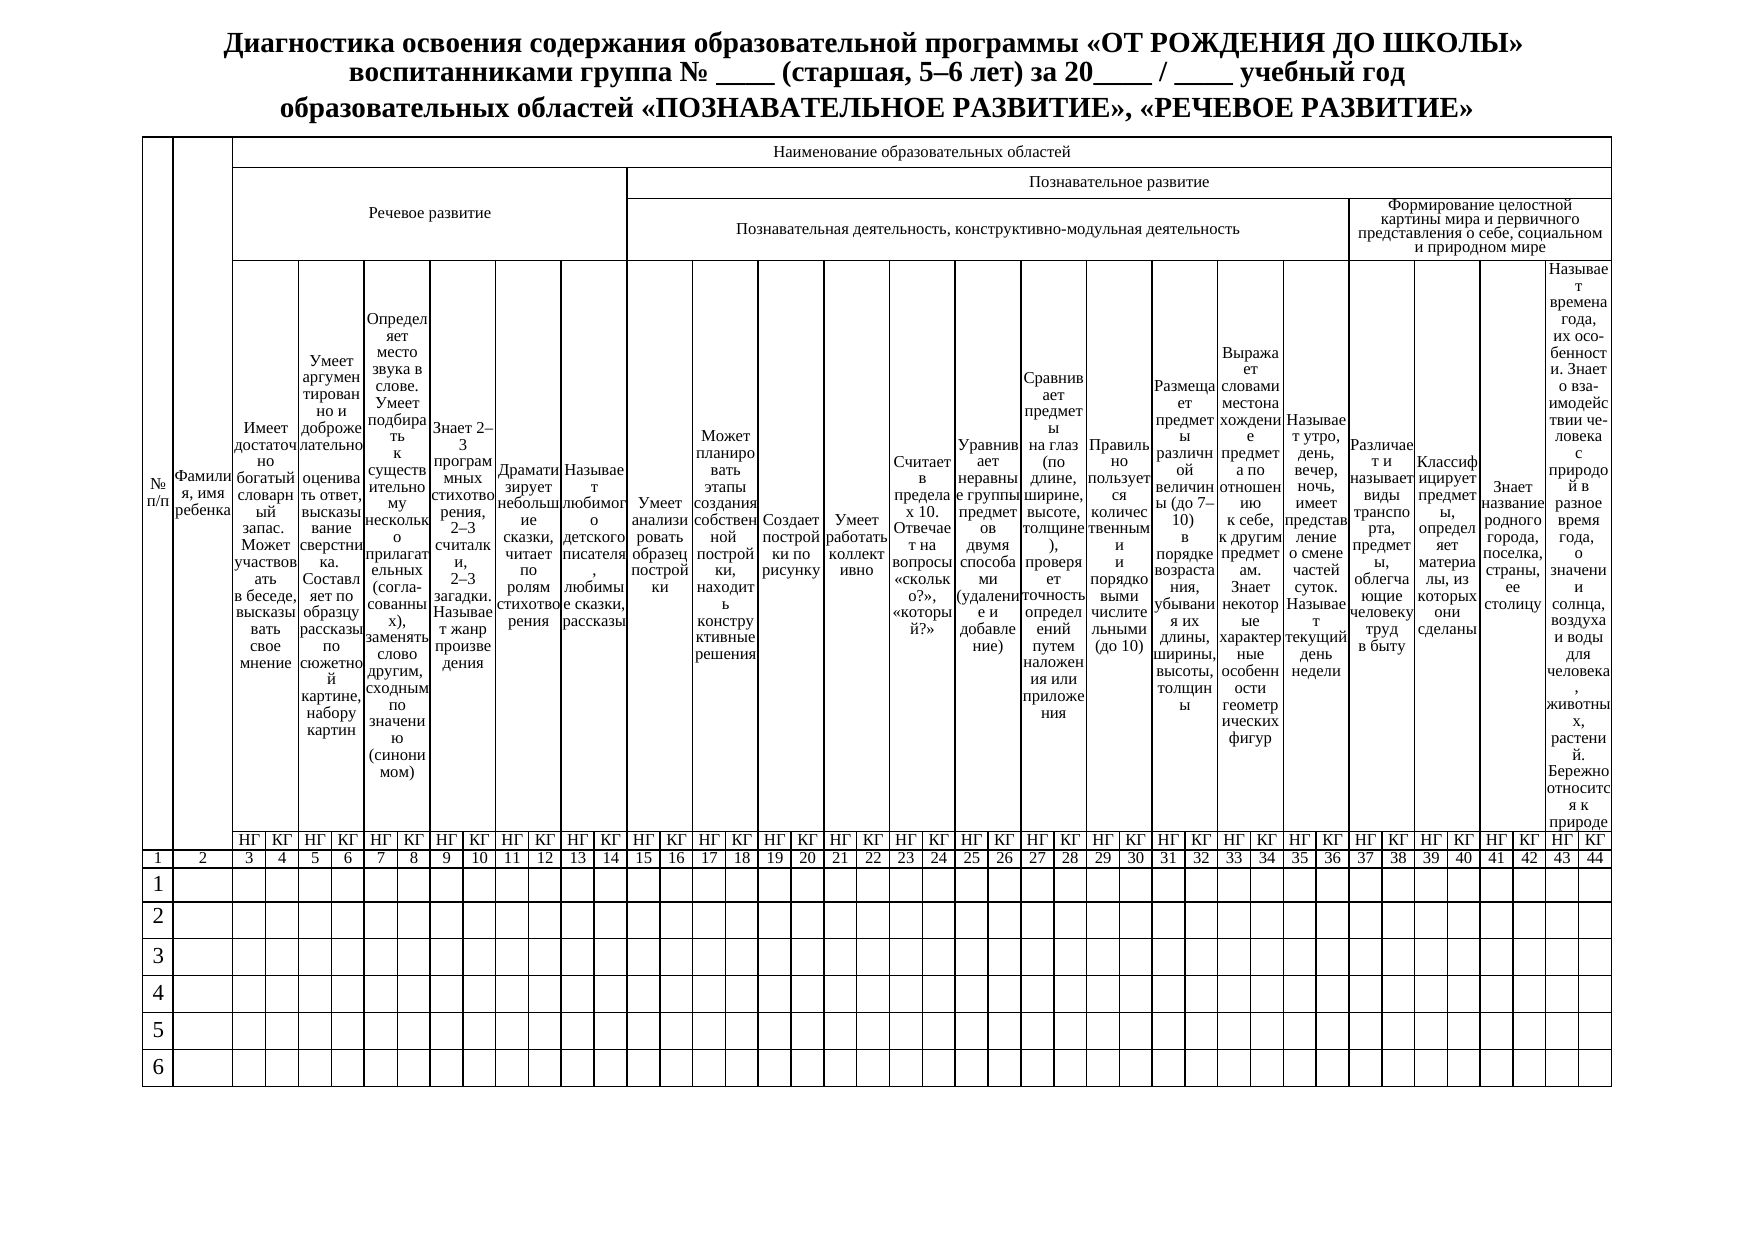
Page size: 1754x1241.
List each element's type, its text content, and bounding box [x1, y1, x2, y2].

table_cell [233, 1013, 265, 1049]
table_cell 33 [1218, 851, 1250, 867]
table_cell [1120, 903, 1151, 938]
table_cell НГ [1087, 832, 1119, 849]
table_cell 5 [143, 1013, 172, 1049]
table_cell [266, 1050, 298, 1086]
table_cell [365, 1050, 397, 1086]
table_cell 31 [1153, 851, 1184, 867]
table_cell Определяет место звука в слове. Умеет подбирать к существительному несколько прилагательных (согла- сованных), заменять слово другим, сходным по значению (синонимом) [365, 261, 429, 831]
table_cell [1383, 1013, 1414, 1049]
table_cell КГ [1055, 832, 1086, 849]
table_cell [726, 869, 757, 901]
table_cell 19 [759, 851, 790, 867]
table_cell [726, 976, 757, 1012]
table_cell Правильно пользуется количественными и порядковыми числительными (до 10) [1087, 261, 1151, 831]
table_cell [1251, 976, 1283, 1012]
table_cell НГ [890, 832, 922, 849]
table_cell [628, 939, 659, 975]
table_cell [661, 1013, 692, 1049]
table_cell [1448, 1050, 1479, 1086]
table_cell [332, 903, 363, 938]
table_cell НГ [299, 832, 331, 849]
table_cell [726, 1013, 757, 1049]
table_cell [1153, 939, 1184, 975]
table_cell КГ [1120, 832, 1151, 849]
table_cell [1350, 1013, 1381, 1049]
table_cell КГ [464, 832, 495, 849]
table_cell [233, 869, 265, 901]
table_cell [825, 1013, 856, 1049]
table_cell [174, 939, 232, 975]
table_cell [628, 976, 659, 1012]
table_cell [1448, 939, 1479, 975]
table_cell [628, 869, 659, 901]
table_cell [1022, 869, 1053, 901]
table_cell [693, 903, 725, 938]
table_cell [1317, 903, 1348, 938]
table_cell Создает постройки по рисунку [759, 261, 823, 831]
table_cell [431, 1013, 462, 1049]
table_cell [1218, 1013, 1250, 1049]
table_cell [529, 1013, 560, 1049]
table_cell [1186, 1050, 1217, 1086]
table_cell [365, 869, 397, 901]
table_cell КГ [1383, 832, 1414, 849]
table_cell [825, 939, 856, 975]
table_cell [1284, 976, 1315, 1012]
table_cell 6 [143, 1050, 172, 1086]
table_cell 30 [1120, 851, 1151, 867]
table_cell [1251, 939, 1283, 975]
table_cell [1055, 869, 1086, 901]
table_cell 8 [398, 851, 429, 867]
table_cell [595, 1050, 626, 1086]
table_cell [890, 869, 922, 901]
table_cell КГ [989, 832, 1020, 849]
table_cell [1055, 976, 1086, 1012]
table_cell 11 [496, 851, 528, 867]
table_cell [1317, 1050, 1348, 1086]
table_cell [431, 939, 462, 975]
table_cell [1481, 1050, 1512, 1086]
table_cell [299, 1050, 331, 1086]
table_cell [398, 976, 429, 1012]
table_cell [693, 869, 725, 901]
table_cell [759, 903, 790, 938]
table_cell 28 [1055, 851, 1086, 867]
table_cell [1022, 976, 1053, 1012]
table_cell [1546, 903, 1578, 938]
table_cell [365, 939, 397, 975]
table_cell [1579, 903, 1611, 938]
table_cell [1415, 903, 1447, 938]
table_cell [1448, 1013, 1479, 1049]
table_cell Имеет достаточно богатый словарный запас. Может участвовать в беседе, высказывать свое мнение [233, 261, 298, 831]
table_cell [1350, 1050, 1381, 1086]
table_cell [1415, 939, 1447, 975]
table_cell [332, 939, 363, 975]
table_cell [693, 1050, 725, 1086]
table_cell [299, 869, 331, 901]
table_cell [398, 869, 429, 901]
table_cell НГ [1546, 832, 1578, 849]
table_cell [496, 1013, 528, 1049]
table_cell [1087, 903, 1119, 938]
table_cell КГ [857, 832, 889, 849]
table_cell [661, 976, 692, 1012]
table_cell [1087, 939, 1119, 975]
table_cell [1186, 939, 1217, 975]
table_cell [890, 1050, 922, 1086]
table_cell [529, 869, 560, 901]
table_cell [956, 976, 987, 1012]
table_cell [299, 976, 331, 1012]
table_cell КГ [726, 832, 757, 849]
table_cell КГ [661, 832, 692, 849]
table_cell Сравнивает предметы на глаз (по длине, ширине, высоте, толщине), проверяет точность определений путем наложения или приложения [1022, 261, 1086, 831]
table_cell [299, 1013, 331, 1049]
table_cell 42 [1514, 851, 1545, 867]
table_cell 41 [1481, 851, 1512, 867]
text образовательных областей «ПОЗНАВАТЕЛЬНОЕ РАЗВИТИЕ», «РЕЧЕВОЕ РАЗВИТИЕ» [118, 94, 1636, 123]
table_cell [496, 869, 528, 901]
table_cell [956, 869, 987, 901]
table_cell [266, 1013, 298, 1049]
table_cell [174, 1050, 232, 1086]
table_cell Считает в пределах 10. Отвечает на вопросы «сколько?», «который?» [890, 261, 954, 831]
table_cell [464, 903, 495, 938]
table_cell [1251, 1013, 1283, 1049]
table_cell [464, 976, 495, 1012]
table_cell 4 [143, 976, 172, 1012]
table_cell [1120, 939, 1151, 975]
table_cell [529, 903, 560, 938]
table_cell [1546, 1050, 1578, 1086]
table_cell [595, 1013, 626, 1049]
table_cell [431, 903, 462, 938]
table_cell Классифицирует предметы, определяет материалы, из которых они сделаны [1415, 261, 1479, 831]
table_cell [595, 903, 626, 938]
table_cell [989, 869, 1020, 901]
table_cell Познавательная деятельность, конструктивно-модульная деятельность [628, 199, 1348, 259]
table_cell [174, 903, 232, 938]
table_cell [1481, 869, 1512, 901]
table_cell [923, 976, 954, 1012]
table_cell 23 [890, 851, 922, 867]
table_cell Различает и называет виды транспорта, предметы, облегчающие человеку труд в быту [1350, 261, 1414, 831]
table_cell [1218, 869, 1250, 901]
table_cell [726, 903, 757, 938]
table_cell [266, 869, 298, 901]
table_cell КГ [398, 832, 429, 849]
table_cell [398, 1013, 429, 1049]
table_cell [1579, 1050, 1611, 1086]
table_cell [365, 1013, 397, 1049]
table_cell НГ [1153, 832, 1184, 849]
table_cell [1415, 1050, 1447, 1086]
table_cell [1022, 903, 1053, 938]
table_cell [923, 939, 954, 975]
table_cell 3 [233, 851, 265, 867]
table_cell [1546, 939, 1578, 975]
table_cell [1317, 1013, 1348, 1049]
table_cell 34 [1251, 851, 1283, 867]
table_cell НГ [693, 832, 725, 849]
table_cell [857, 869, 889, 901]
table_cell [825, 976, 856, 1012]
table_cell [1153, 903, 1184, 938]
table_cell [1546, 869, 1578, 901]
table_cell [890, 976, 922, 1012]
table_cell КГ [1186, 832, 1217, 849]
table_cell [693, 976, 725, 1012]
table_cell [529, 939, 560, 975]
table_cell [595, 869, 626, 901]
table_cell [1120, 1013, 1151, 1049]
table_cell [299, 939, 331, 975]
table_cell НГ [431, 832, 462, 849]
table_cell [1415, 976, 1447, 1012]
table_cell [1055, 939, 1086, 975]
table_cell НГ [496, 832, 528, 849]
table_cell НГ [1022, 832, 1053, 849]
table_cell [1415, 1013, 1447, 1049]
table_cell Драматизирует небольшие сказки, читает по ролям стихотворения [496, 261, 560, 831]
table_cell [1317, 869, 1348, 901]
table_cell КГ [792, 832, 823, 849]
table_cell [1186, 976, 1217, 1012]
table_cell [1481, 903, 1512, 938]
table_cell [923, 1050, 954, 1086]
table_cell НГ [628, 832, 659, 849]
table_cell [1514, 1050, 1545, 1086]
table_cell [431, 976, 462, 1012]
table_cell [661, 869, 692, 901]
table_cell НГ [1284, 832, 1315, 849]
table_cell 26 [989, 851, 1020, 867]
table_cell [529, 1050, 560, 1086]
table_cell [1218, 1050, 1250, 1086]
table_cell 32 [1186, 851, 1217, 867]
table_cell [1448, 869, 1479, 901]
table_cell [1284, 939, 1315, 975]
table_cell [496, 976, 528, 1012]
table_cell [1317, 939, 1348, 975]
table_cell 18 [726, 851, 757, 867]
table_cell 29 [1087, 851, 1119, 867]
table_cell 43 [1546, 851, 1578, 867]
table_cell КГ [923, 832, 954, 849]
table_cell [1448, 903, 1479, 938]
table_cell [1120, 1050, 1151, 1086]
table_cell Называет любимого детского писателя, любимые сказки, рассказы [562, 261, 626, 831]
table_cell [989, 976, 1020, 1012]
table_cell [1153, 1050, 1184, 1086]
table_cell [1087, 1013, 1119, 1049]
table_cell [529, 976, 560, 1012]
table_cell [1022, 1050, 1053, 1086]
table_cell [1514, 1013, 1545, 1049]
table_cell НГ [1350, 832, 1381, 849]
table_cell КГ [1579, 832, 1611, 849]
table_cell 7 [365, 851, 397, 867]
table_cell [956, 1050, 987, 1086]
table_cell [1481, 939, 1512, 975]
table_cell 27 [1022, 851, 1053, 867]
table_cell [661, 1050, 692, 1086]
table_cell Может планировать этапы создания собственной постройки, находить конструктивные решения [693, 261, 757, 831]
table_cell [266, 903, 298, 938]
table_cell [299, 903, 331, 938]
table_cell [759, 1013, 790, 1049]
table_cell [1415, 869, 1447, 901]
table_cell [1383, 939, 1414, 975]
table_cell [956, 1013, 987, 1049]
table_cell 13 [562, 851, 593, 867]
table_cell [1218, 903, 1250, 938]
table_cell [1055, 903, 1086, 938]
table_cell [1153, 976, 1184, 1012]
table_cell [792, 976, 823, 1012]
table_cell [1120, 869, 1151, 901]
table_cell [595, 939, 626, 975]
table_cell [496, 1050, 528, 1086]
table_cell 2 [143, 903, 172, 938]
table_cell [989, 903, 1020, 938]
table_cell 2 [174, 851, 232, 867]
table_cell [1153, 1013, 1184, 1049]
table_cell КГ [1514, 832, 1545, 849]
table_cell 17 [693, 851, 725, 867]
table_cell [1186, 869, 1217, 901]
table_cell [1481, 976, 1512, 1012]
table_cell [1514, 939, 1545, 975]
table_cell [989, 1013, 1020, 1049]
table_cell КГ [266, 832, 298, 849]
table_cell [857, 976, 889, 1012]
table_cell [1514, 903, 1545, 938]
table_cell [1514, 976, 1545, 1012]
table_cell 9 [431, 851, 462, 867]
table_cell [792, 1050, 823, 1086]
table_cell [174, 869, 232, 901]
table_cell [1448, 976, 1479, 1012]
table_cell Знает название родного города, поселка, страны, ее столицу [1481, 261, 1545, 831]
table_cell 25 [956, 851, 987, 867]
table_cell [1579, 939, 1611, 975]
table_cell [989, 939, 1020, 975]
table_cell [825, 869, 856, 901]
table_cell 24 [923, 851, 954, 867]
table_cell [332, 869, 363, 901]
table_cell 6 [332, 851, 363, 867]
table_cell [1055, 1050, 1086, 1086]
table_cell [1383, 869, 1414, 901]
table_cell НГ [759, 832, 790, 849]
table_cell [890, 1013, 922, 1049]
table_cell [233, 903, 265, 938]
table_cell 10 [464, 851, 495, 867]
table_cell Размещает предметы различной величины (до 7–10) в порядке возрастания, убывания их длины, ширины, высоты, толщины [1153, 261, 1217, 831]
table_cell [1383, 1050, 1414, 1086]
text Диагностика освоения содержания образовательной программы «ОТ РОЖДЕНИЯ ДО ШКОЛЫ» воспитанниками группа № ____ (старшая, 5–6 лет) за 20____ / ____ учебный год [118, 29, 1636, 88]
table_cell [562, 939, 593, 975]
table_cell [562, 903, 593, 938]
table_cell 44 [1579, 851, 1611, 867]
table_cell Формирование целостной картины мира и первичного представления о себе, социальном и природном мире [1350, 199, 1611, 259]
table_cell Умеет работать коллективно [825, 261, 889, 831]
table_cell [464, 869, 495, 901]
table_cell 4 [266, 851, 298, 867]
table_cell [759, 976, 790, 1012]
table_cell [1579, 1013, 1611, 1049]
table_cell [726, 939, 757, 975]
table_cell НГ [825, 832, 856, 849]
table_cell [693, 1013, 725, 1049]
table_cell [1055, 1013, 1086, 1049]
table_cell Называет времена года, их осо- бенности. Знает о вза- имодействии че- ловека с природой в разное время года, о значении солнца, воздуха и воды для человека, животных, растений. Бережно относится к природе [1546, 261, 1611, 831]
table_cell 40 [1448, 851, 1479, 867]
table_cell [1284, 1050, 1315, 1086]
table_cell [562, 976, 593, 1012]
table_cell [365, 976, 397, 1012]
table_cell 3 [143, 939, 172, 975]
table_cell Речевое развитие [233, 168, 626, 259]
table_cell [923, 1013, 954, 1049]
table_cell [1284, 1013, 1315, 1049]
table_cell [1186, 903, 1217, 938]
table_cell 20 [792, 851, 823, 867]
table_cell [923, 903, 954, 938]
table_cell [1284, 869, 1315, 901]
table_cell [365, 903, 397, 938]
table_cell [1022, 939, 1053, 975]
table_cell [562, 1013, 593, 1049]
table_cell [628, 1013, 659, 1049]
table_cell [332, 976, 363, 1012]
table_cell [989, 1050, 1020, 1086]
table_cell [464, 939, 495, 975]
table_cell 14 [595, 851, 626, 867]
table_cell [595, 976, 626, 1012]
table_cell [1383, 903, 1414, 938]
table_cell [759, 1050, 790, 1086]
table_cell [792, 939, 823, 975]
table_cell [857, 1050, 889, 1086]
table_cell [398, 939, 429, 975]
table_cell [1350, 939, 1381, 975]
table_cell [496, 903, 528, 938]
table_cell [628, 1050, 659, 1086]
table_cell [398, 903, 429, 938]
table_cell [562, 869, 593, 901]
table_cell КГ [595, 832, 626, 849]
table_cell [1251, 1050, 1283, 1086]
table_cell [174, 1013, 232, 1049]
table_cell КГ [1317, 832, 1348, 849]
table_cell [464, 1050, 495, 1086]
table_cell НГ [562, 832, 593, 849]
table_cell [1186, 1013, 1217, 1049]
table_cell [332, 1013, 363, 1049]
table_cell [233, 976, 265, 1012]
table_cell [1514, 869, 1545, 901]
table_cell НГ [1481, 832, 1512, 849]
table_cell КГ [1448, 832, 1479, 849]
table_cell КГ [529, 832, 560, 849]
table_cell Уравнивает неравные группы предметов двумя способами (удаление и добавление) [956, 261, 1020, 831]
table_cell [759, 939, 790, 975]
table_cell [1087, 869, 1119, 901]
table_cell [890, 939, 922, 975]
table_cell [1546, 976, 1578, 1012]
table_cell [1350, 976, 1381, 1012]
table_cell НГ [365, 832, 397, 849]
table_cell 15 [628, 851, 659, 867]
table_cell [1383, 976, 1414, 1012]
table_cell [496, 939, 528, 975]
table_cell 12 [529, 851, 560, 867]
table_cell Умеет анализировать образец постройки [628, 261, 692, 831]
table_cell [332, 1050, 363, 1086]
table_cell [956, 939, 987, 975]
table_cell КГ [332, 832, 363, 849]
table_cell 1 [143, 851, 172, 867]
table_cell [956, 903, 987, 938]
table_cell Познавательное развитие [628, 168, 1611, 197]
table_cell [1153, 869, 1184, 901]
table_cell [1251, 903, 1283, 938]
table_cell КГ [1251, 832, 1283, 849]
table_cell [1022, 1013, 1053, 1049]
table_cell [661, 903, 692, 938]
table_cell [825, 903, 856, 938]
table_cell 16 [661, 851, 692, 867]
table_cell [233, 1050, 265, 1086]
table_cell НГ [233, 832, 265, 849]
table_cell НГ [1415, 832, 1447, 849]
table_header Фамилия, имя ребенка [174, 138, 232, 849]
table_cell [1218, 939, 1250, 975]
table_cell [857, 903, 889, 938]
table_cell 1 [143, 869, 172, 901]
table_cell [792, 1013, 823, 1049]
table_cell [266, 939, 298, 975]
table_cell [1284, 903, 1315, 938]
table_cell [1087, 976, 1119, 1012]
table_cell [857, 1013, 889, 1049]
table_cell [464, 1013, 495, 1049]
table_cell [174, 976, 232, 1012]
table_cell [1317, 976, 1348, 1012]
table_cell [1218, 976, 1250, 1012]
table_cell Называет утро, день, вечер, ночь, имеет представление о смене частей суток. Называет текущий день недели [1284, 261, 1348, 831]
table_cell 21 [825, 851, 856, 867]
table_cell [431, 869, 462, 901]
table_cell [1546, 1013, 1578, 1049]
table_cell 36 [1317, 851, 1348, 867]
table_cell [1087, 1050, 1119, 1086]
table_cell [857, 939, 889, 975]
table_cell [562, 1050, 593, 1086]
table_cell [726, 1050, 757, 1086]
table_cell [1251, 869, 1283, 901]
table_cell [1350, 869, 1381, 901]
table_header Наименование образовательных областей [233, 138, 1611, 167]
table_cell [1350, 903, 1381, 938]
table_cell [1120, 976, 1151, 1012]
table_cell Выражает словами местонахождение предмета по отношению к себе, к другим предметам. Знает некоторые характерные особенности геометрических фигур [1218, 261, 1283, 831]
table_cell 37 [1350, 851, 1381, 867]
table_cell [233, 939, 265, 975]
table_cell [398, 1050, 429, 1086]
table_cell [431, 1050, 462, 1086]
table_cell [792, 903, 823, 938]
table_cell 39 [1415, 851, 1447, 867]
table_cell Знает 2–3 программных стихотворения, 2–3 считалки, 2–3 загадки. Называет жанр произведения [431, 261, 495, 831]
table_cell [266, 976, 298, 1012]
table_cell 5 [299, 851, 331, 867]
table_cell НГ [1218, 832, 1250, 849]
table_cell 38 [1383, 851, 1414, 867]
table_cell Умеет аргументированно и доброжелательно оценивать ответ, высказывание сверстника. Составляет по образцу рассказы по сюжетной картине, набору картин [299, 261, 363, 831]
table_cell [825, 1050, 856, 1086]
table_cell [628, 903, 659, 938]
table_cell 22 [857, 851, 889, 867]
table_cell [759, 869, 790, 901]
table_cell [693, 939, 725, 975]
table_cell [1579, 869, 1611, 901]
table_cell [661, 939, 692, 975]
table_cell [1481, 1013, 1512, 1049]
table_cell [1579, 976, 1611, 1012]
table_cell [890, 903, 922, 938]
table_cell [792, 869, 823, 901]
table_cell 35 [1284, 851, 1315, 867]
table_cell [923, 869, 954, 901]
table_cell НГ [956, 832, 987, 849]
table_header № п/п [143, 138, 172, 849]
